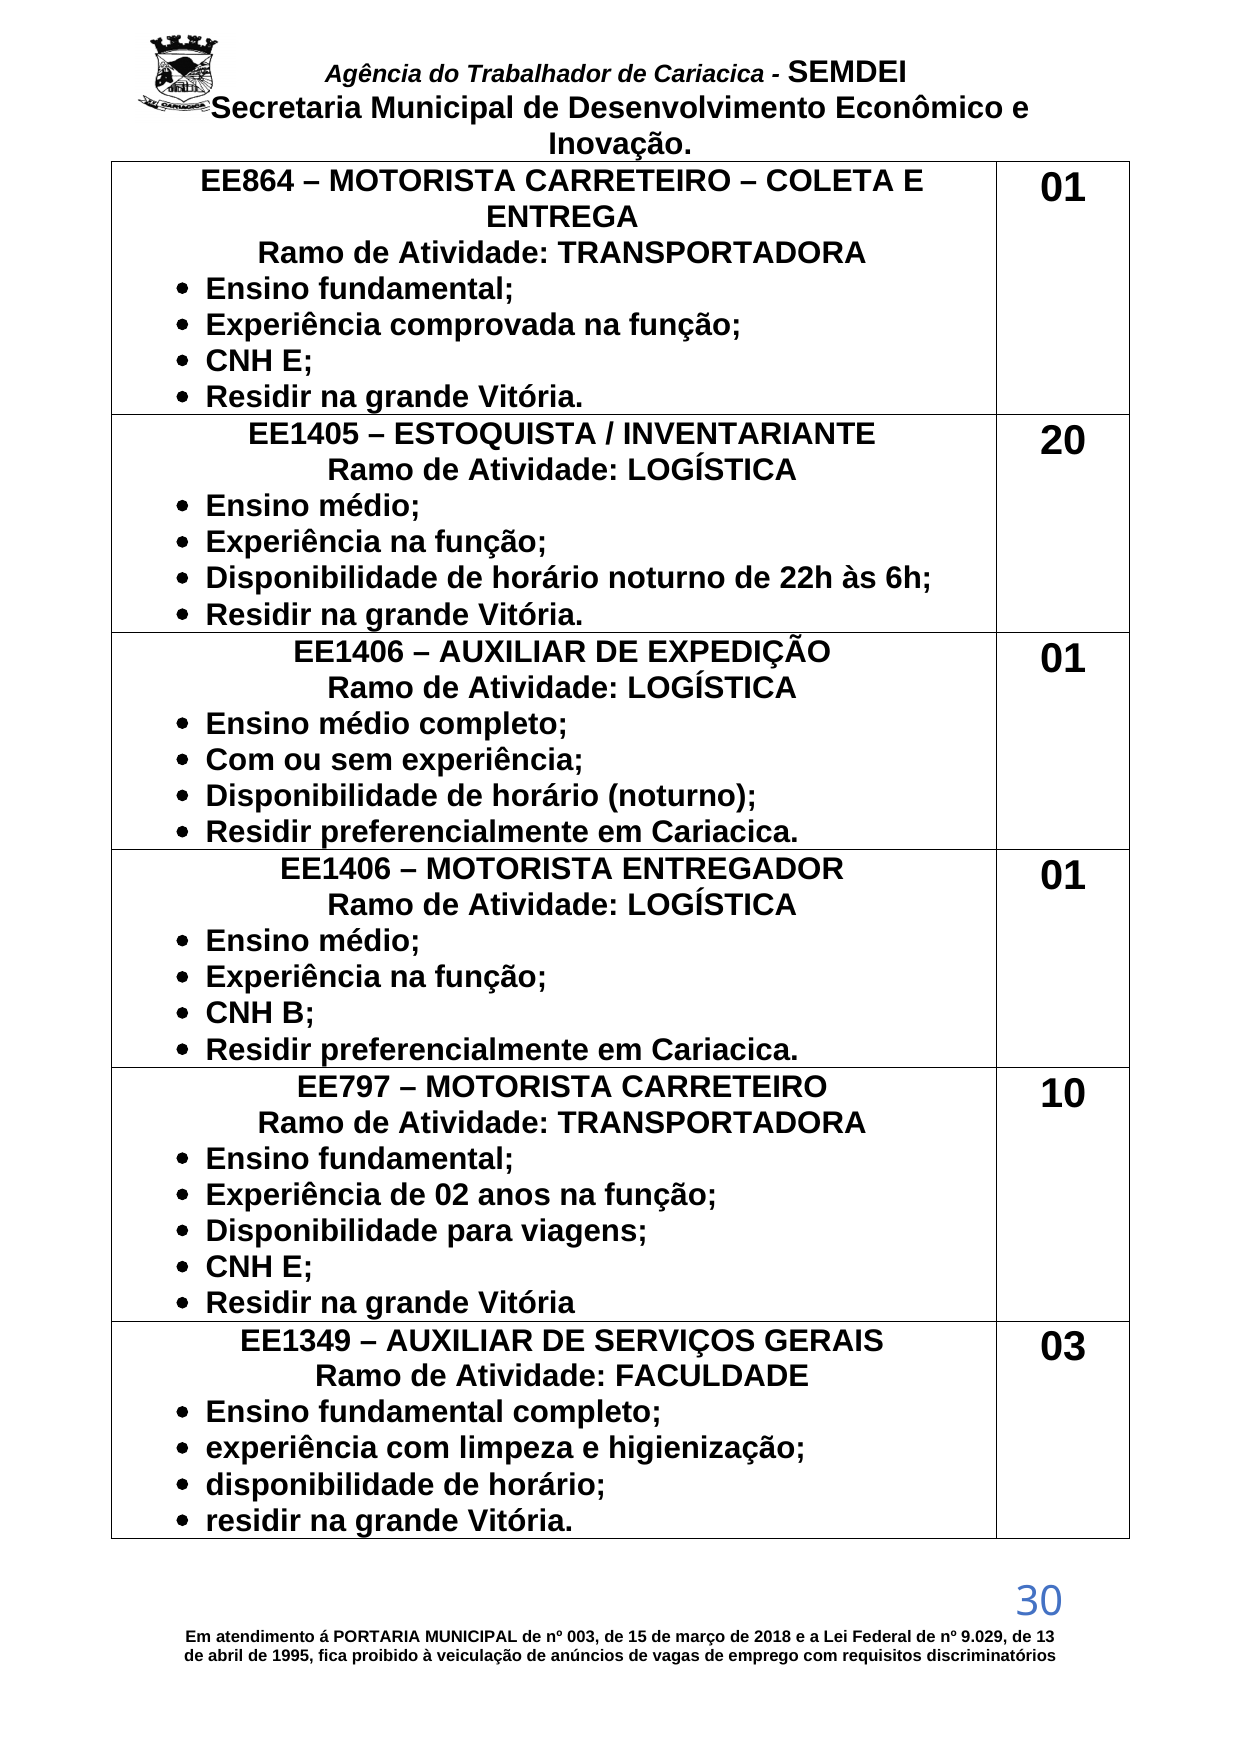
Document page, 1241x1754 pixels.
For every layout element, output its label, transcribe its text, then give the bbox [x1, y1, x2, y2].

table_cell EE1406 – MOTORISTA ENTREGADOR Ramo de Atividade: LOGÍSTICA Ensino médio; Experiência na função; CNH B; Residir preferencialmente em Cariacica. [112, 850, 996, 1067]
table_cell EE1406 – AUXILIAR DE EXPEDIÇÃO Ramo de Atividade: LOGÍSTICA Ensino médio completo; Com ou sem experiência; Disponibilidade de horário (noturno); Residir preferencialmente em Cariacica. [112, 633, 996, 849]
table_cell 01 [997, 850, 1129, 1067]
table_cell 10 [997, 1068, 1129, 1321]
table_cell 01 [997, 633, 1129, 849]
table_cell EE864 – MOTORISTA CARRETEIRO – COLETA E ENTREGA Ramo de Atividade: TRANSPORTADORA Ensino fundamental; Experiência comprovada na função; CNH E; Residir na grande Vitória. [112, 162, 996, 414]
table_cell 20 [997, 415, 1129, 632]
table_cell EE1405 – ESTOQUISTA / INVENTARIANTE Ramo de Atividade: LOGÍSTICA Ensino médio; Experiência na função; Disponibilidade de horário noturno de 22h às 6h; Residir na grande Vitória. [112, 415, 996, 632]
table_cell 03 [997, 1322, 1129, 1538]
table_cell 01 [997, 162, 1129, 414]
table_cell EE797 – MOTORISTA CARRETEIRO Ramo de Atividade: TRANSPORTADORA Ensino fundamental; Experiência de 02 anos na função; Disponibilidade para viagens; CNH E; Residir na grande Vitória [112, 1068, 996, 1321]
picture [134, 31, 237, 123]
table_cell EE1349 – AUXILIAR DE SERVIÇOS GERAIS Ramo de Atividade: FACULDADE Ensino fundamental completo; experiência com limpeza e higienização; disponibilidade de horário; residir na grande Vitória. [112, 1322, 996, 1538]
